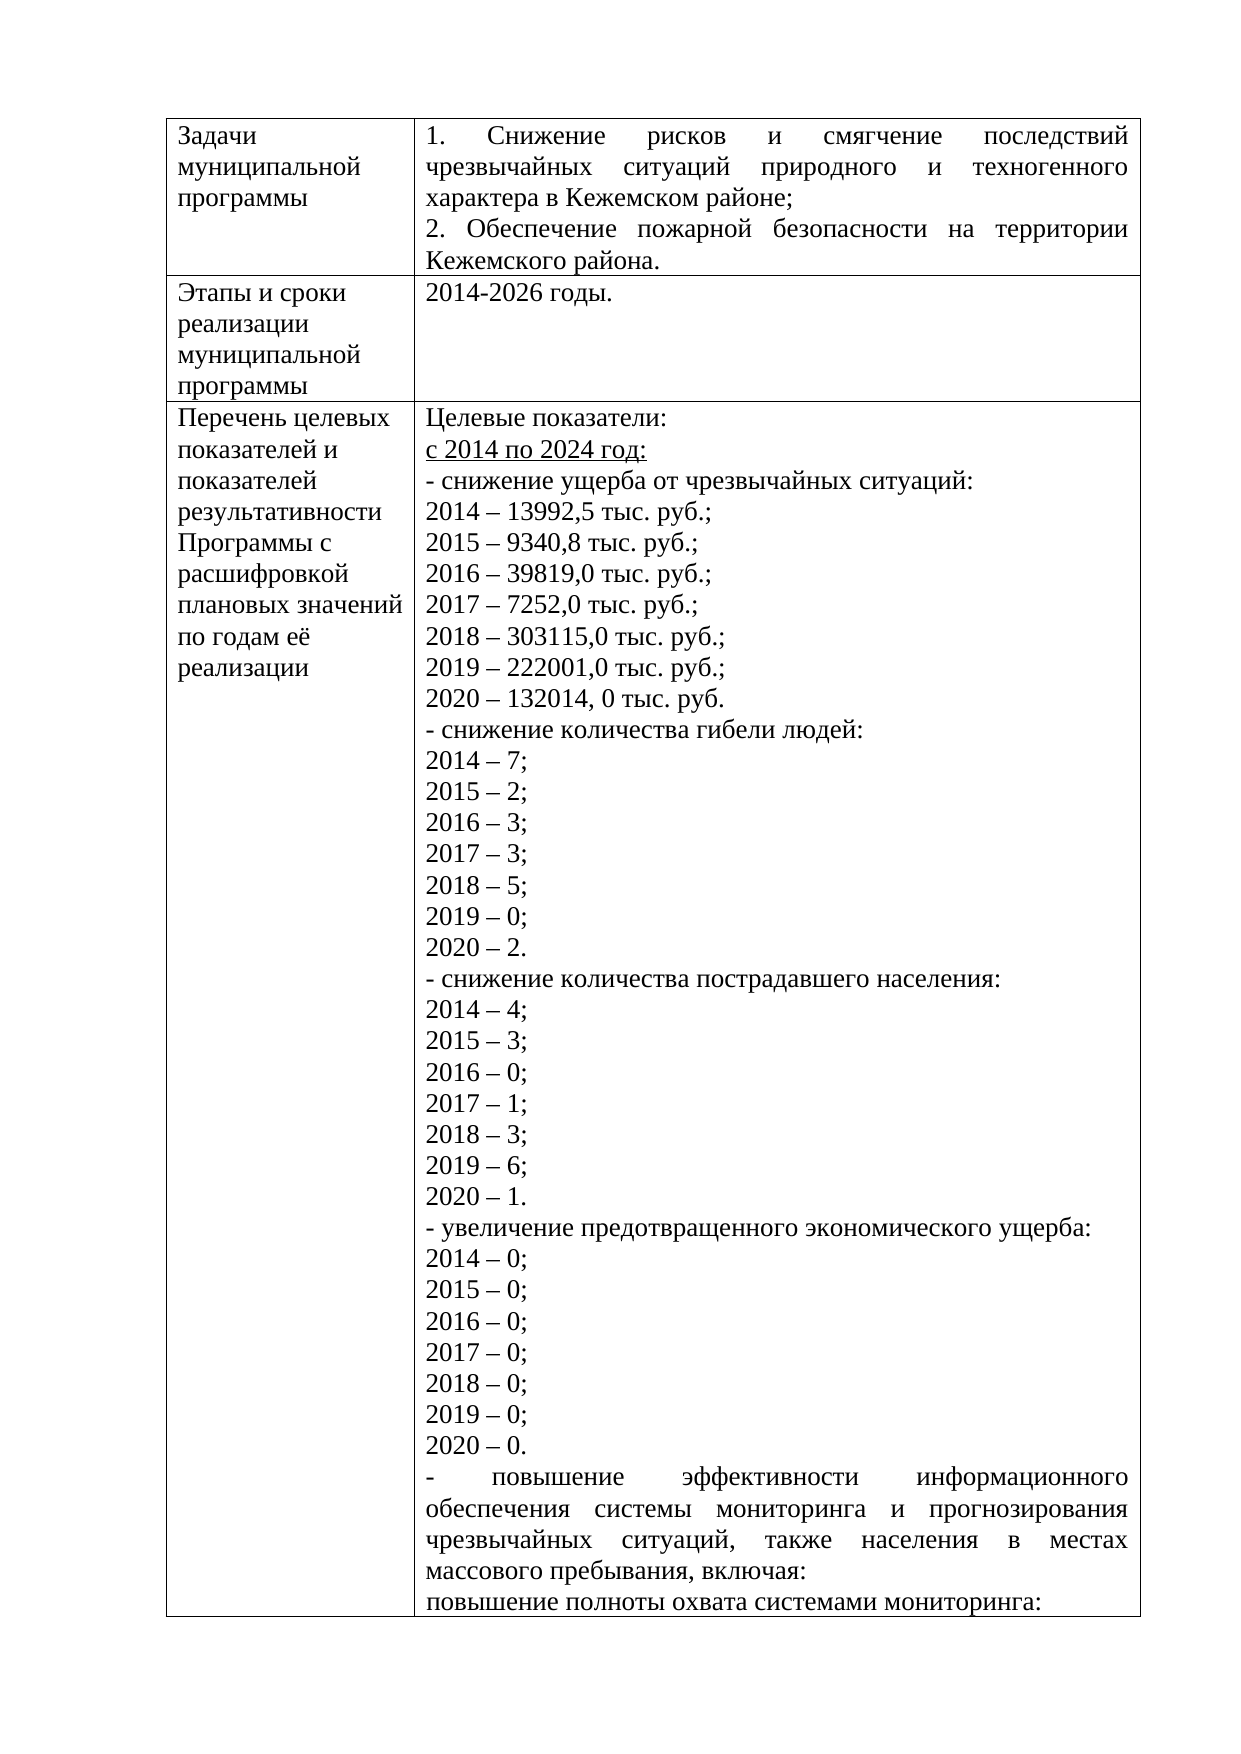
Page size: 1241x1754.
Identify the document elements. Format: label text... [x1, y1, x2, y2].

table_cell 2014-2026 годы. [415, 276, 1140, 401]
table_cell Перечень целевых показателей и показателей результативности Программы с расшифровкой плановых значений по годам её реализации [167, 402, 414, 1616]
table_cell 1. Снижение рисков и смягчение последствий чрезвычайных ситуаций природного и техногенного характера в Кежемском районе; 2. Обеспечение пожарной безопасности на территории Кежемского района. [415, 119, 1140, 275]
table_cell Этапы и сроки реализации муниципальной программы [167, 276, 414, 401]
table_cell Задачи муниципальной программы [167, 119, 414, 275]
